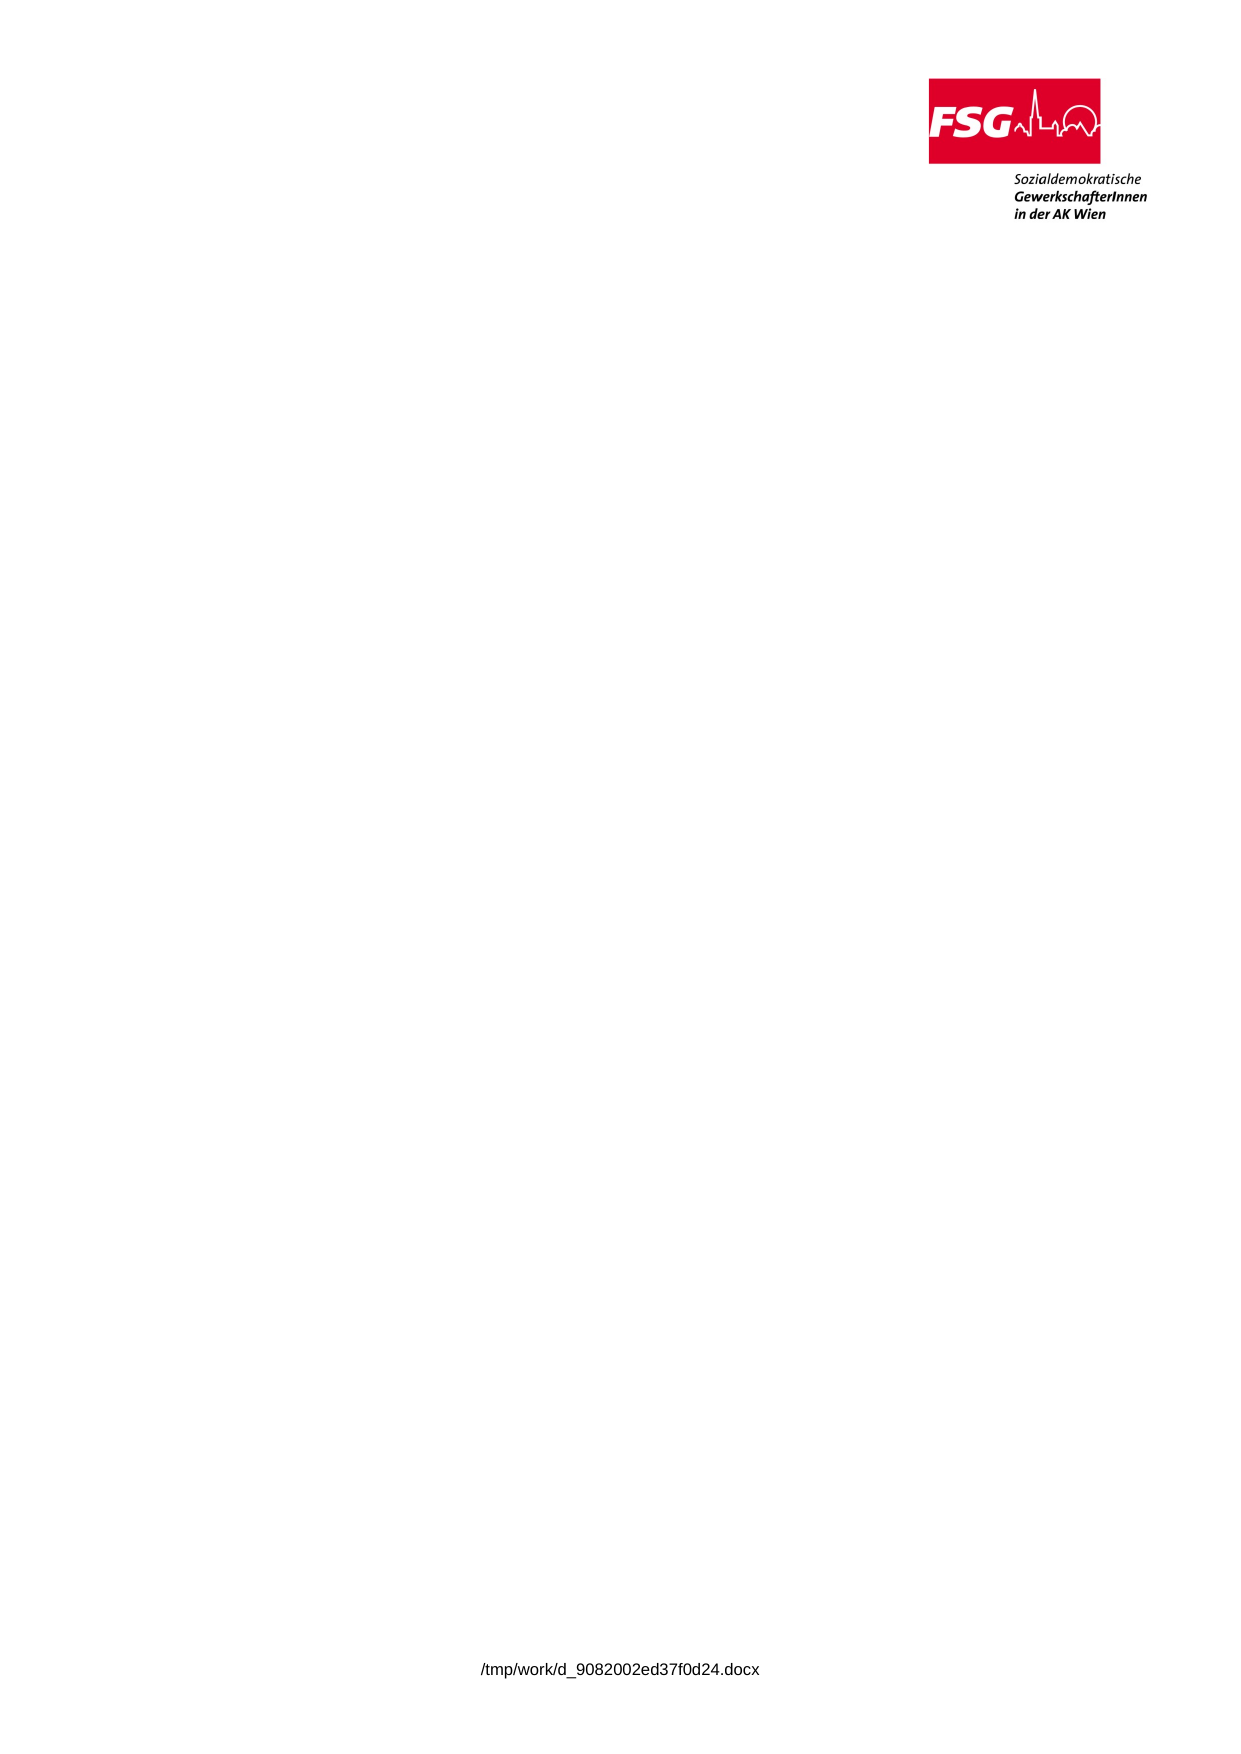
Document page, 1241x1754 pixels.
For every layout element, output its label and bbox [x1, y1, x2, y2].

picture [928, 78, 1152, 225]
